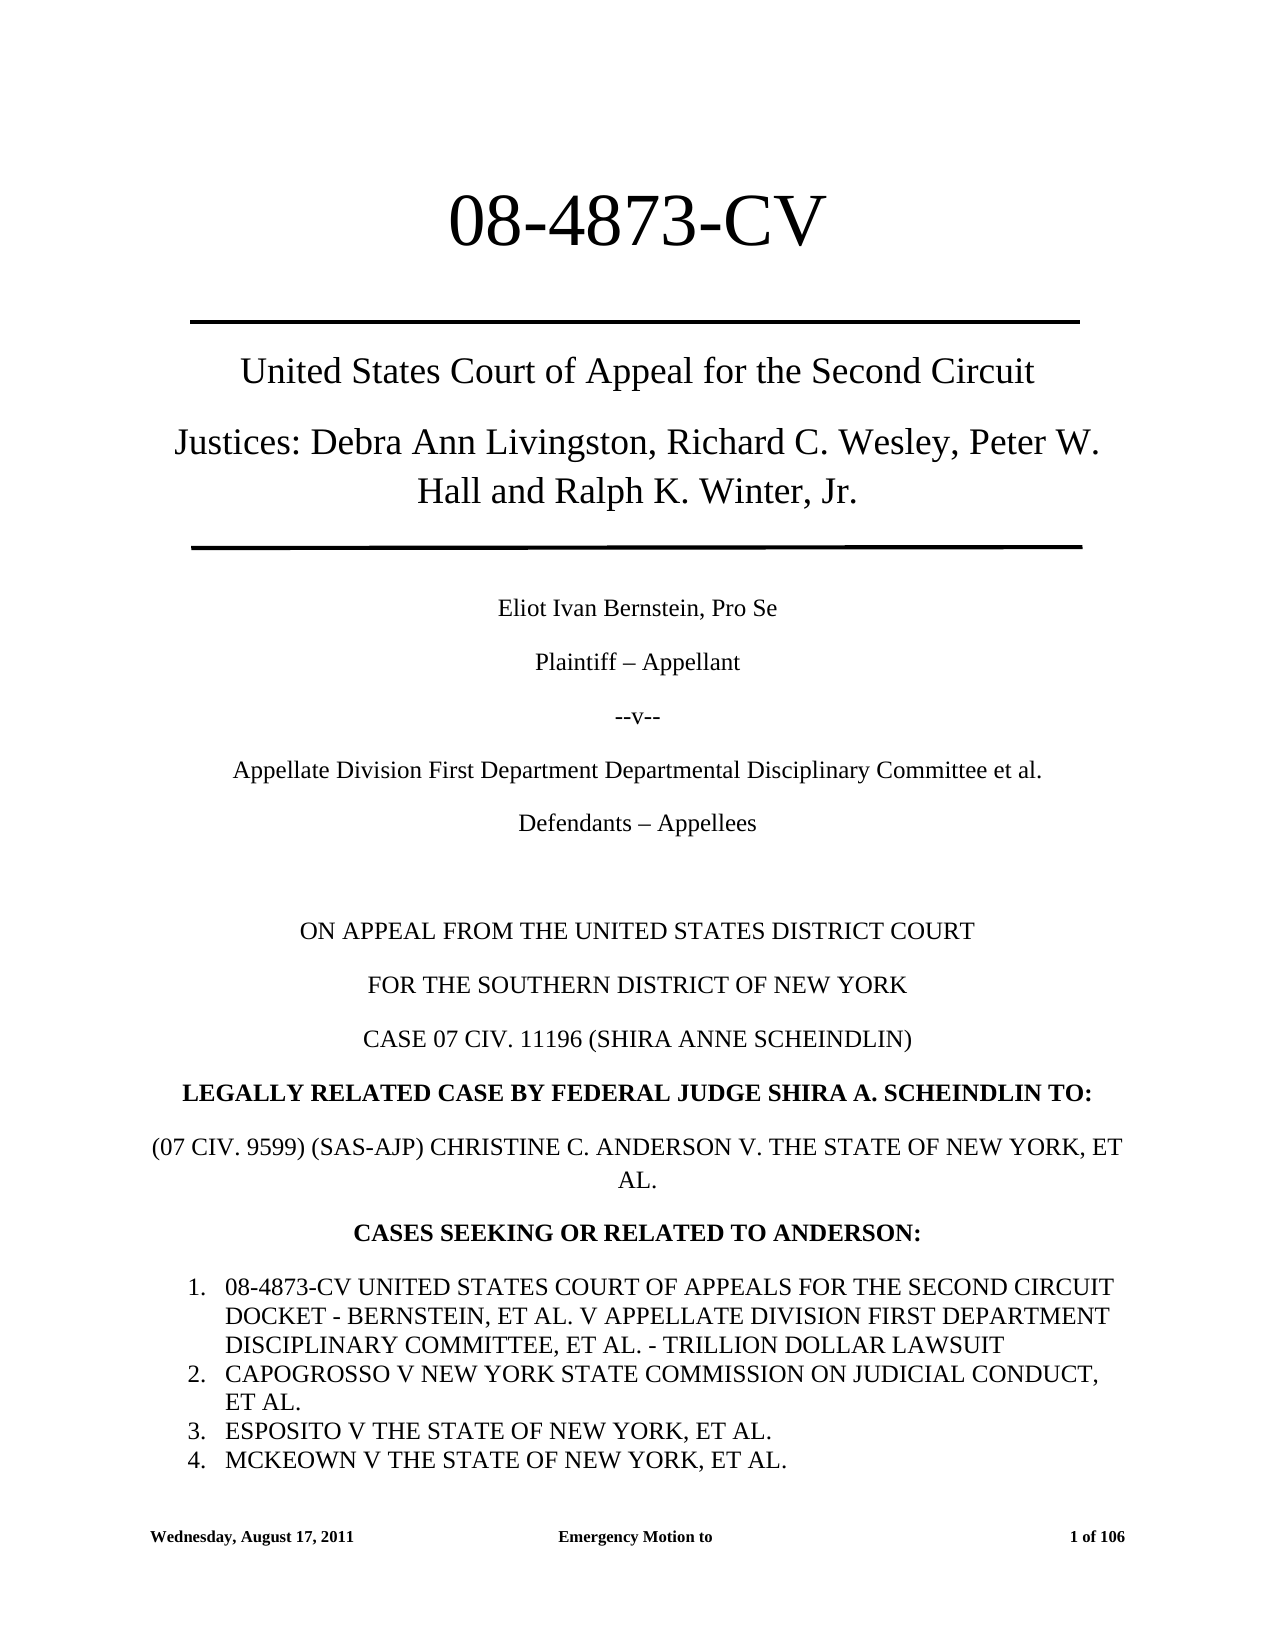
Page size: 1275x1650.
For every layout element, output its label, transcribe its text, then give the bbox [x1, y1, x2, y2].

text LEGALLY Related Case by federal judge shira a. Scheindlin to: [150, 1078, 1125, 1107]
text ON APPEAL FROM THE UNITED STATES DISTRICT COURT [150, 916, 1125, 945]
text Appellate Division First Department Departmental Disciplinary Committee et al. [150, 755, 1125, 783]
text Eliot Ivan Bernstein, Pro Se [150, 593, 1125, 622]
text United States Court of Appeal for the Second Circuit [150, 349, 1125, 392]
text Cases seeking or related to anderson: [150, 1218, 1125, 1247]
text Defendants – Appellees [150, 808, 1125, 837]
list 08-4873-cv United States Court of Appeals for the Second Circuit Docket - Bernstein, et al. v Appellate Division First Department Disciplinary Committee, et al. - TRILLION DOLLAR LAWSUIT [187, 1272, 1125, 1359]
text --v-- [150, 701, 1125, 729]
text (07 Civ. 9599) (SAS-AJP) Christine C. Anderson v. the State of New York, et al. [150, 1132, 1125, 1193]
text 08-4873-CV [150, 175, 1125, 261]
list Esposito v The State of New York, et al. [187, 1416, 1125, 1445]
list McKeown v The State of New York, et al. [187, 1445, 1125, 1474]
text CASE 07 Civ. 11196 (Shira Anne Scheindlin) [150, 1024, 1125, 1053]
list Capogrosso v New York State Commission on Judicial Conduct, et al. [187, 1359, 1125, 1416]
text FOR THE SOUTHERN DISTRICT OF NEW YORK [150, 970, 1125, 999]
text Plaintiff – Appellant [150, 647, 1125, 676]
text Justices: Debra Ann Livingston, Richard C. Wesley, Peter W. Hall and Ralph K. Winter, Jr. [150, 419, 1125, 512]
